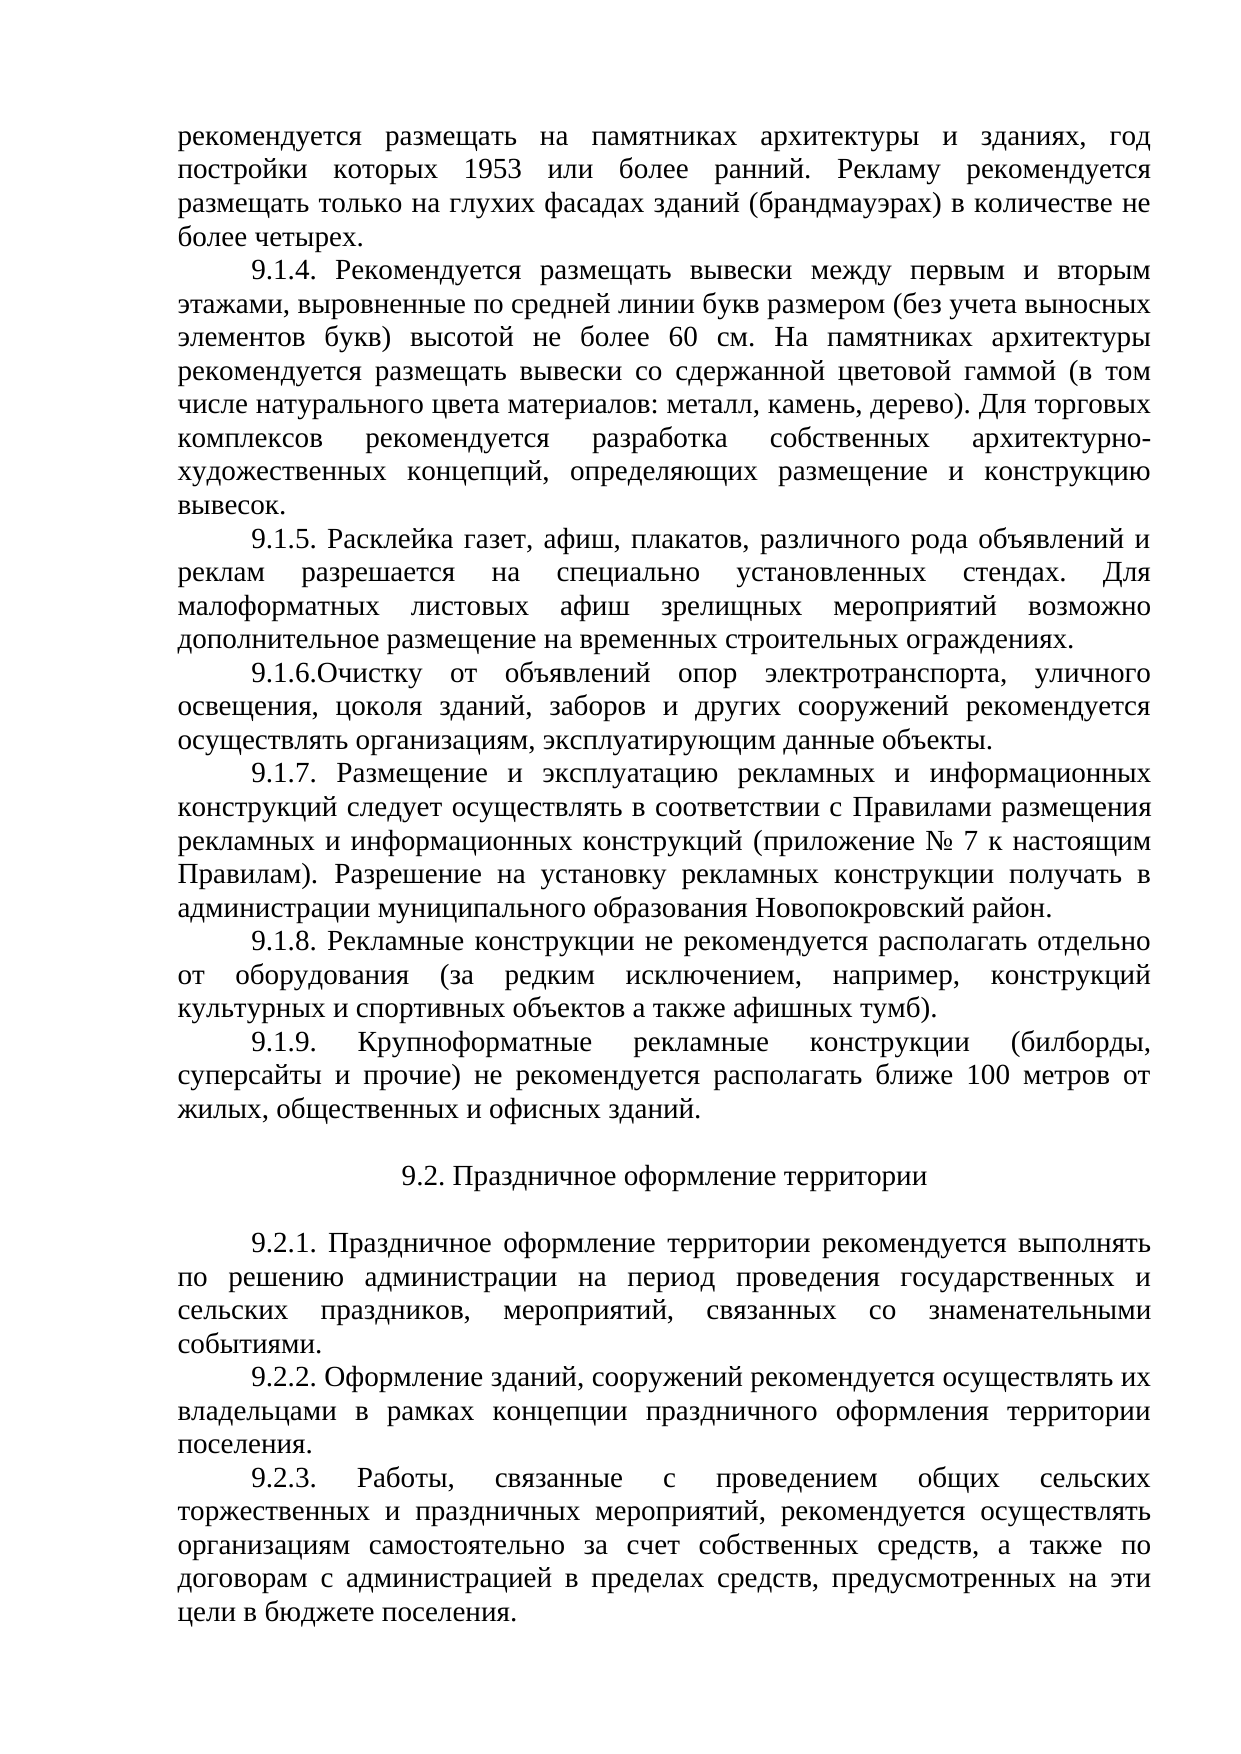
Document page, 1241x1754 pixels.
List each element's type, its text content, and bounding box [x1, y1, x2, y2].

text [177, 118, 1152, 252]
text 9.1.7. Размещение и эксплуатацию рекламных и информационных конструкций следует осуществлять в соответствии с Правилами размещения рекламных и информационных конструкций (приложение № 7 к настоящим Правилам). Разрешение на установку рекламных конструкции получать в администрации муниципального образования Новопокровский район. [177, 756, 1152, 923]
text 9.1.8. Рекламные конструкции не рекомендуется располагать отдельно от оборудования (за редким исключением, например, конструкций культурных и спортивных объектов а также афишных тумб). [177, 923, 1152, 1024]
text 9.1.9. Крупноформатные рекламные конструкции (билборды, суперсайты и прочие) не рекомендуется располагать ближе 100 метров от жилых, общественных и офисных зданий. [177, 1024, 1152, 1124]
text 9.1.5. Расклейка газет, афиш, плакатов, различного рода объявлений и реклам разрешается на специально установленных стендах. Для малоформатных листовых афиш зрелищных мероприятий возможно дополнительное размещение на временных строительных ограждениях. [177, 521, 1152, 655]
text 9.2. Праздничное оформление территории [177, 1158, 1152, 1192]
text 9.2.2. Оформление зданий, сооружений рекомендуется осуществлять их владельцами в рамках концепции праздничного оформления территории поселения. [177, 1359, 1152, 1460]
text 9.2.3. Работы, связанные с проведением общих сельских торжественных и праздничных мероприятий, рекомендуется осуществлять организациям самостоятельно за счет собственных средств, а также по договорам с администрацией в пределах средств, предусмотренных на эти цели в бюджете поселения. [177, 1460, 1152, 1628]
text 9.1.6.Очистку от объявлений опор электротранспорта, уличного освещения, цоколя зданий, заборов и других сооружений рекомендуется осуществлять организациям, эксплуатирующим данные объекты. [177, 655, 1152, 756]
text 9.2.1. Праздничное оформление территории рекомендуется выполнять по решению администрации на период проведения государственных и сельских праздников, мероприятий, связанных со знаменательными событиями. [177, 1225, 1152, 1359]
text 9.1.4. Рекомендуется размещать вывески между первым и вторым этажами, выровненные по средней линии букв размером (без учета выносных элементов букв) высотой не более 60 см. На памятниках архитектуры рекомендуется размещать вывески со сдержанной цветовой гаммой (в том числе натурального цвета материалов: металл, камень, дерево). Для торговых комплексов рекомендуется разработка собственных архитектурно-художественных концепций, определяющих размещение и конструкцию вывесок. [177, 252, 1152, 521]
